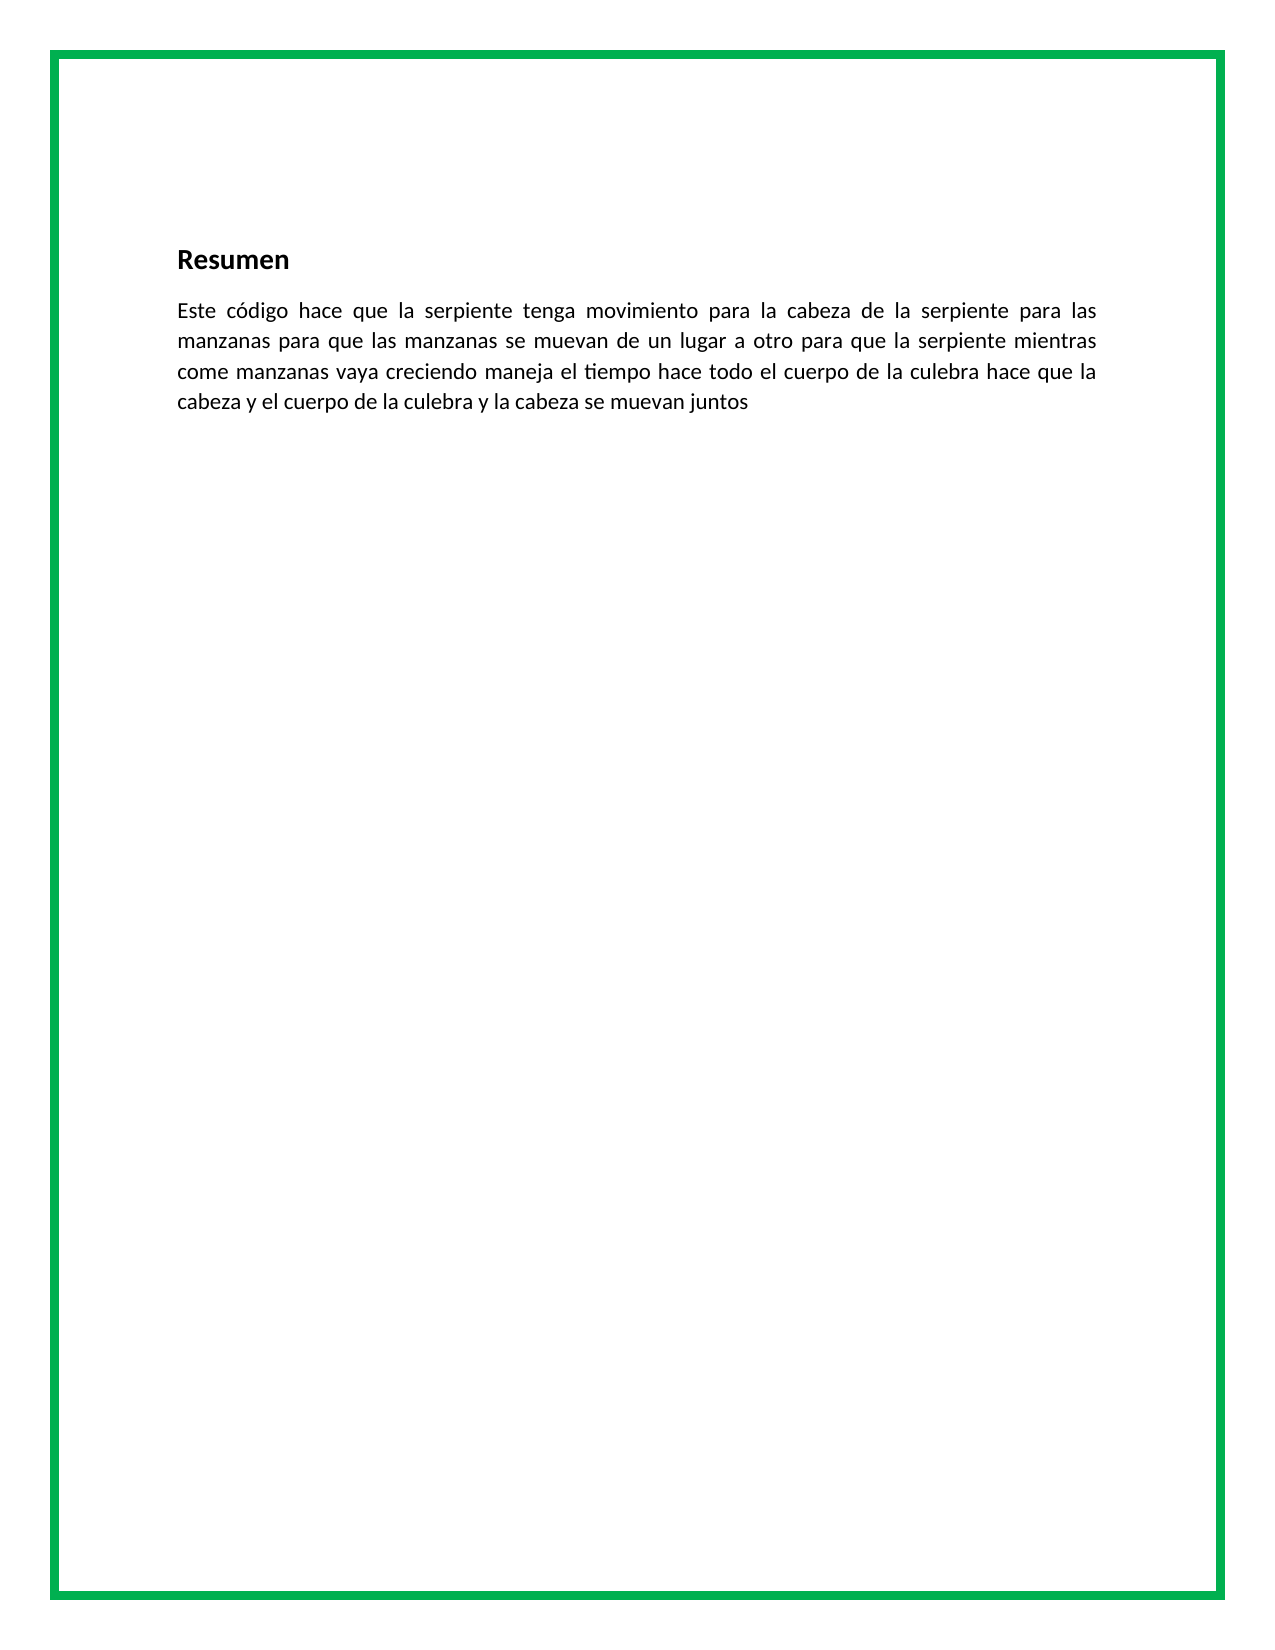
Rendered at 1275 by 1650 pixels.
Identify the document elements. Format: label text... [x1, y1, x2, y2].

text Resumen [177, 241, 1098, 277]
text Este código hace que la serpiente tenga movimiento para la cabeza de la serpiente para las manzanas para que las manzanas se muevan de un lugar a otro para que la serpiente mientras come manzanas vaya creciendo maneja el tiempo hace todo el cuerpo de la culebra hace que la cabeza y el cuerpo de la culebra y la cabeza se muevan juntos [177, 296, 1098, 415]
